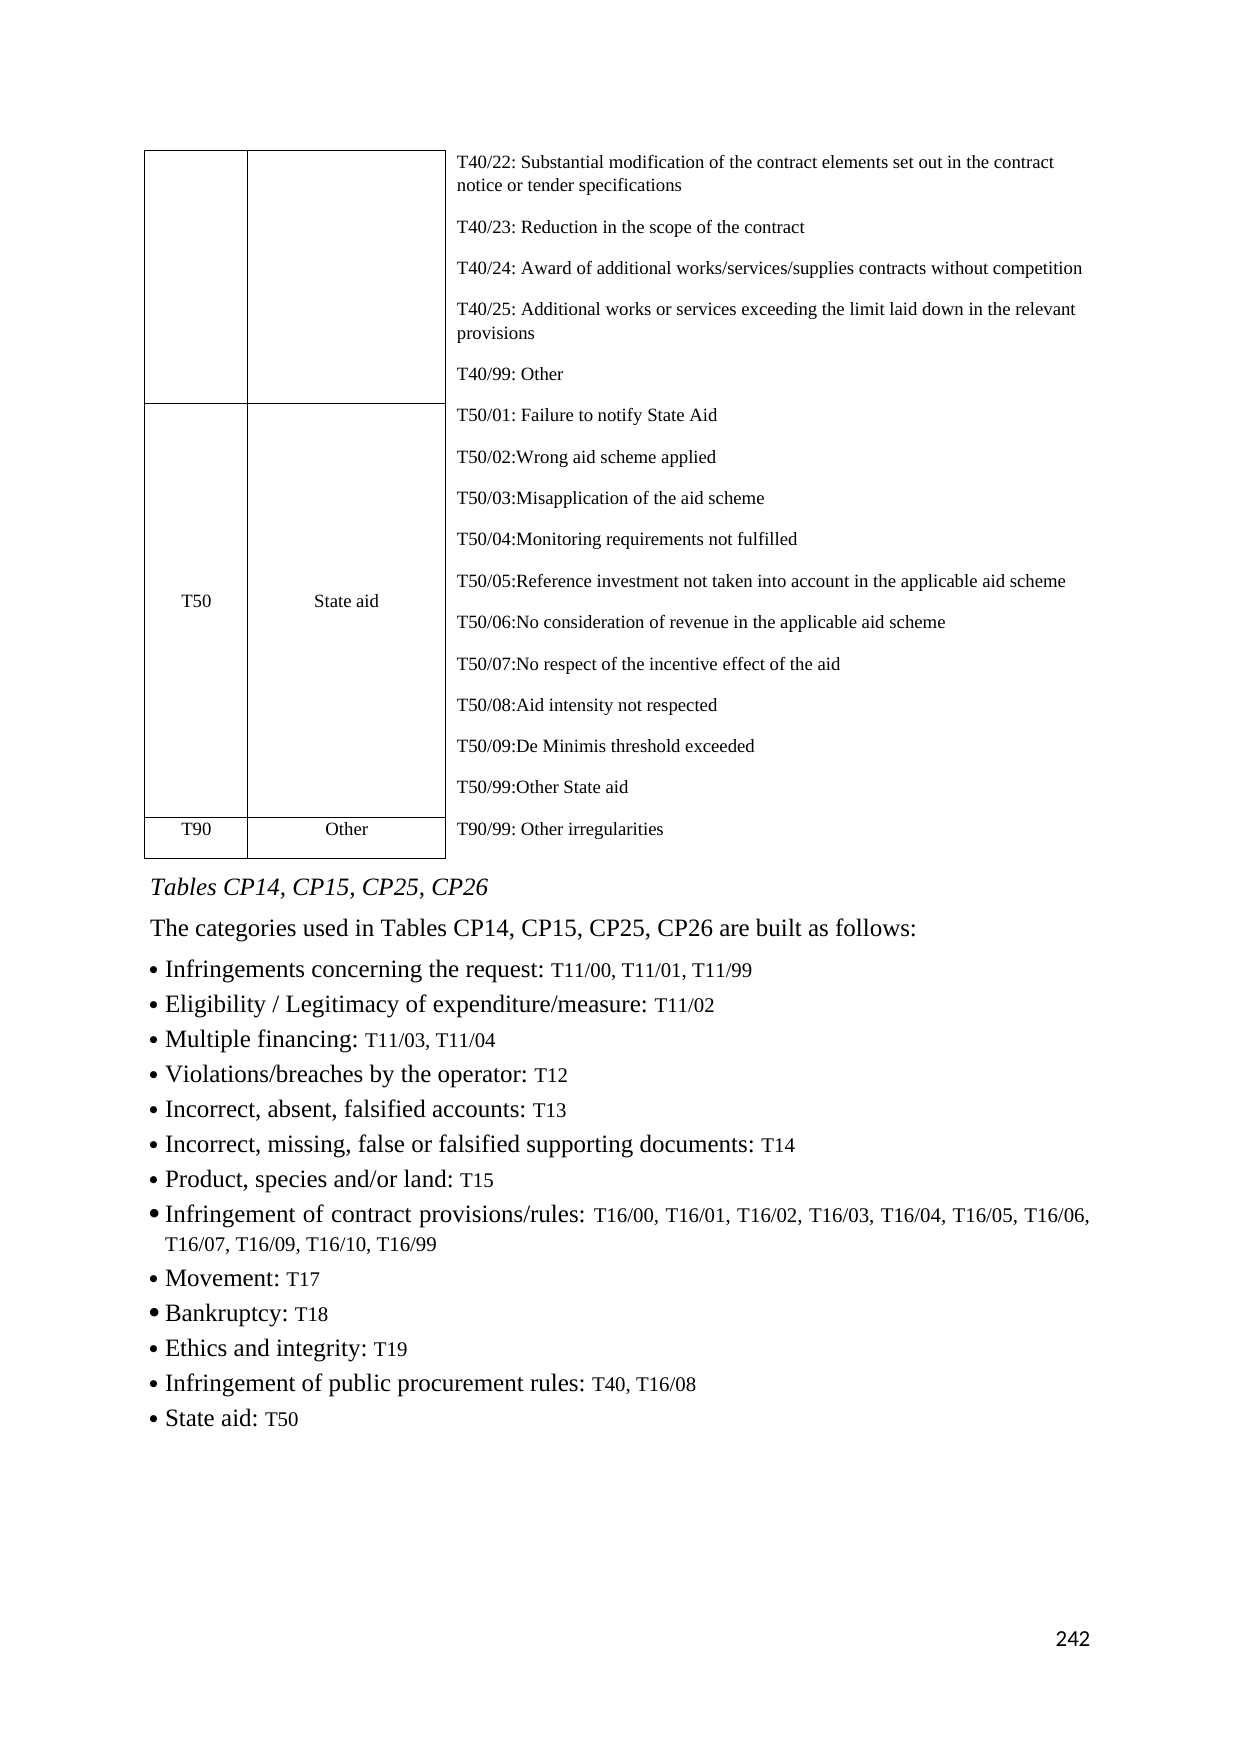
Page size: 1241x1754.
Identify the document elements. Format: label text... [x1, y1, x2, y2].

list State aid: T50 [150, 1403, 1090, 1432]
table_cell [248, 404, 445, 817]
list Incorrect, missing, false or falsified supporting documents: T14 [150, 1129, 1090, 1158]
list Eligibility / Legitimacy of expenditure/measure: T11/02 [150, 989, 1090, 1018]
list Violations/breaches by the operator: T12 [150, 1059, 1090, 1088]
list Multiple financing: T11/03, T11/04 [150, 1024, 1090, 1053]
list Incorrect, absent, falsified accounts: T13 [150, 1094, 1090, 1123]
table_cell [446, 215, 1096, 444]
list Infringement of public procurement rules: T40, T16/08 [150, 1368, 1090, 1397]
list Infringement of contract provisions/rules: T16/00, T16/01, T16/02, T16/03, T16/04, T16/05, T16/06, T16/07, T16/09, T16/10, T16/99 [150, 1199, 1090, 1257]
list Ethics and integrity: T19 [150, 1333, 1090, 1362]
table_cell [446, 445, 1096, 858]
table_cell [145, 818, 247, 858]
list Product, species and/or land: T15 [150, 1164, 1090, 1193]
list Bankruptcy: T18 [150, 1298, 1090, 1327]
text Tables CP14, CP15, CP25, CP26 [150, 872, 1090, 900]
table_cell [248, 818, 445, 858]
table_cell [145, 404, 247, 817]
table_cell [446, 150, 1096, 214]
text The categories used in Tables CP14, CP15, CP25, CP26 are built as follows: [150, 913, 1090, 942]
list Movement: T17 [150, 1263, 1090, 1292]
list Infringements concerning the request: T11/00, T11/01, T11/99 [150, 954, 1090, 983]
